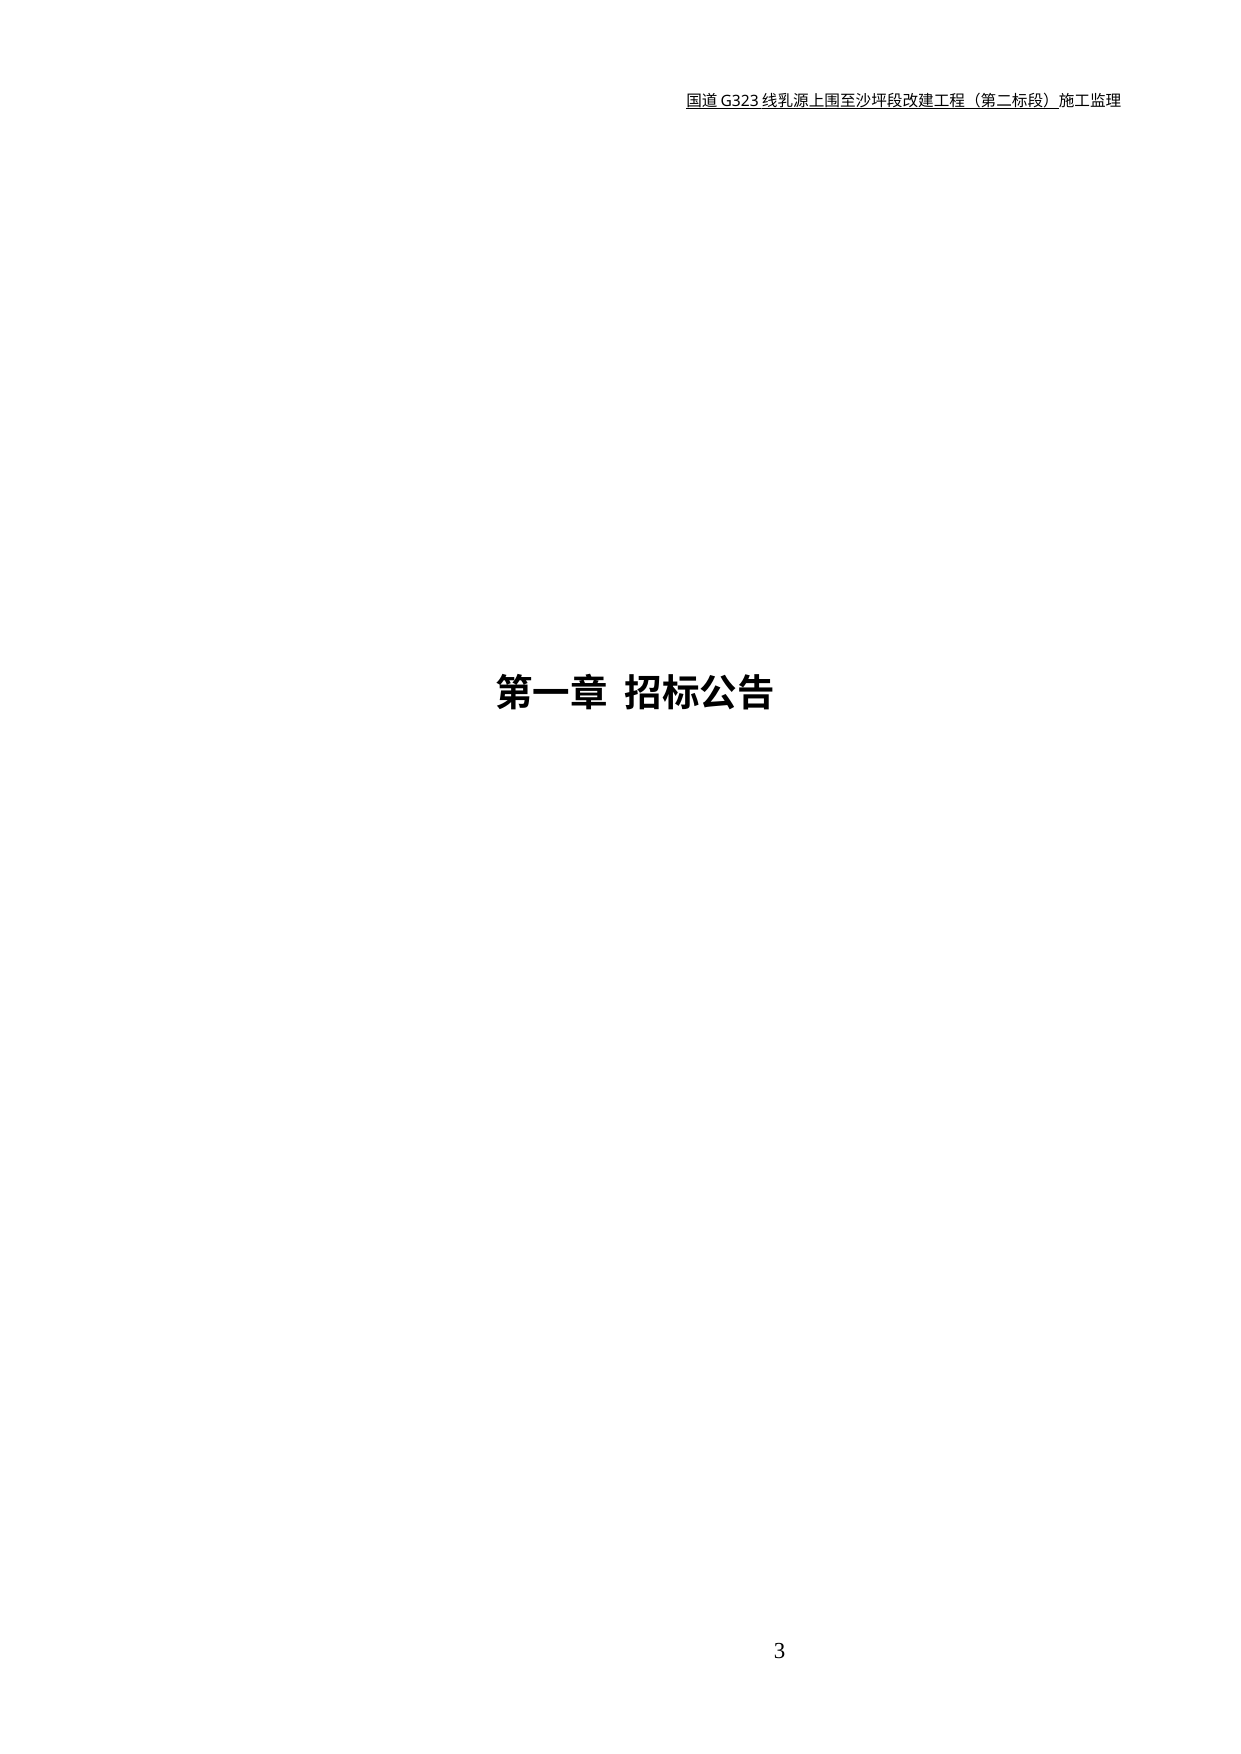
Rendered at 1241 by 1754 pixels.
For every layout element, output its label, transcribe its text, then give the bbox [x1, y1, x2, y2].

text 第一章 招标公告 [148, 663, 1122, 717]
